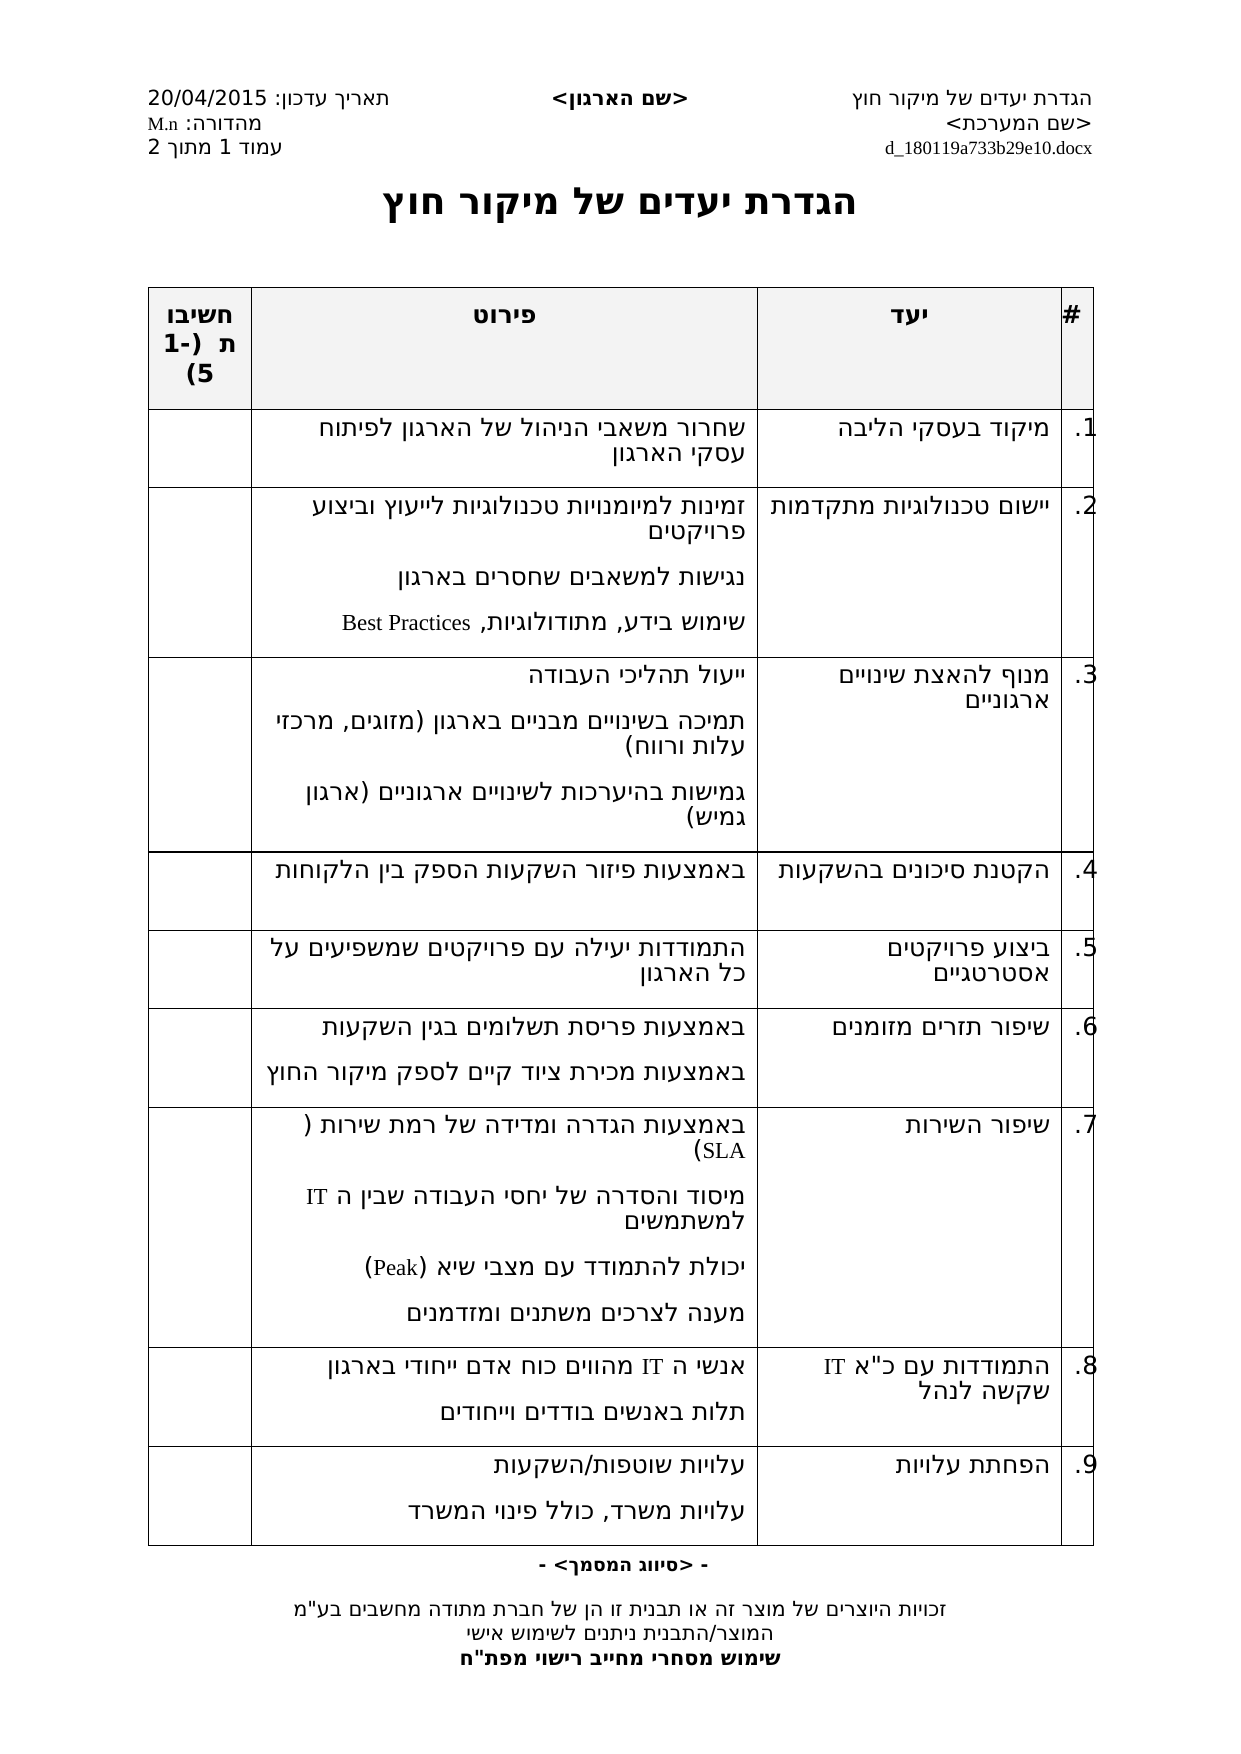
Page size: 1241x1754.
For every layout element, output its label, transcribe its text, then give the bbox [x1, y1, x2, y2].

table_cell [1062, 410, 1093, 487]
table_cell [149, 658, 251, 851]
table_cell ביצוע פרויקטים אסטרטגיים [758, 931, 1061, 1008]
table_cell זמינות למיומנויות טכנולוגיות לייעוץ וביצוע פרויקטים נגישות למשאבים שחסרים בארגון שימוש בידע, מתודולוגיות, Best Practices [252, 488, 757, 657]
table_cell מיקוד בעסקי הליבה [758, 410, 1061, 487]
table_cell [149, 1348, 251, 1446]
table_cell [149, 1108, 251, 1347]
table_cell הקטנת סיכונים בהשקעות [758, 853, 1061, 929]
table_cell אנשי ה IT מהווים כוח אדם ייחודי בארגון תלות באנשים בודדים וייחודים [252, 1348, 757, 1446]
table_cell מנוף להאצת שינויים ארגוניים [758, 658, 1061, 851]
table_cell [252, 1447, 757, 1545]
table_cell [1062, 1447, 1093, 1545]
table_cell שיפור תזרים מזומנים [758, 1009, 1061, 1107]
table_cell [149, 488, 251, 657]
table_cell התמודדות עם כ"א IT שקשה לנהל [758, 1348, 1061, 1446]
table_cell [1062, 658, 1093, 851]
table_cell באמצעות הגדרה ומדידה של רמת שירות (SLA) מיסוד והסדרה של יחסי העבודה שבין ה IT למשתמשים יכולת להתמודד עם מצבי שיא (Peak) מענה לצרכים משתנים ומזדמנים [252, 1108, 757, 1347]
table_cell ייעול תהליכי העבודה תמיכה בשינויים מבניים בארגון (מזוגים, מרכזי עלות ורווח) גמישות בהיערכות לשינויים ארגוניים (ארגון גמיש) [252, 658, 757, 851]
table_header חשיבות (1-5) [149, 288, 251, 409]
table_cell [149, 931, 251, 1008]
table_header פירוט [252, 288, 757, 409]
table_header # [1062, 288, 1093, 409]
table_cell התמודדות יעילה עם פרויקטים שמשפיעים על כל הארגון [252, 931, 757, 1008]
table_cell באמצעות פיזור השקעות הספק בין הלקוחות [252, 853, 757, 929]
table_cell [1062, 853, 1093, 929]
table_cell שיפור השירות [758, 1108, 1061, 1347]
table_cell הפחתת עלויות [758, 1447, 1061, 1545]
table_cell [1062, 1108, 1093, 1347]
table_cell [149, 1009, 251, 1107]
table_cell [149, 410, 251, 487]
table_cell [1062, 1348, 1093, 1446]
table_cell [149, 853, 251, 929]
table_cell [1062, 1009, 1093, 1107]
table_cell [1062, 488, 1093, 657]
table_header יעד [758, 288, 1061, 409]
table_cell [149, 1447, 251, 1545]
table_cell שחרור משאבי הניהול של הארגון לפיתוח עסקי הארגון [252, 410, 757, 487]
table_cell יישום טכנולוגיות מתקדמות [758, 488, 1061, 657]
table_cell [1062, 931, 1093, 1008]
table_cell באמצעות פריסת תשלומים בגין השקעות באמצעות מכירת ציוד קיים לספק מיקור החוץ [252, 1009, 757, 1107]
